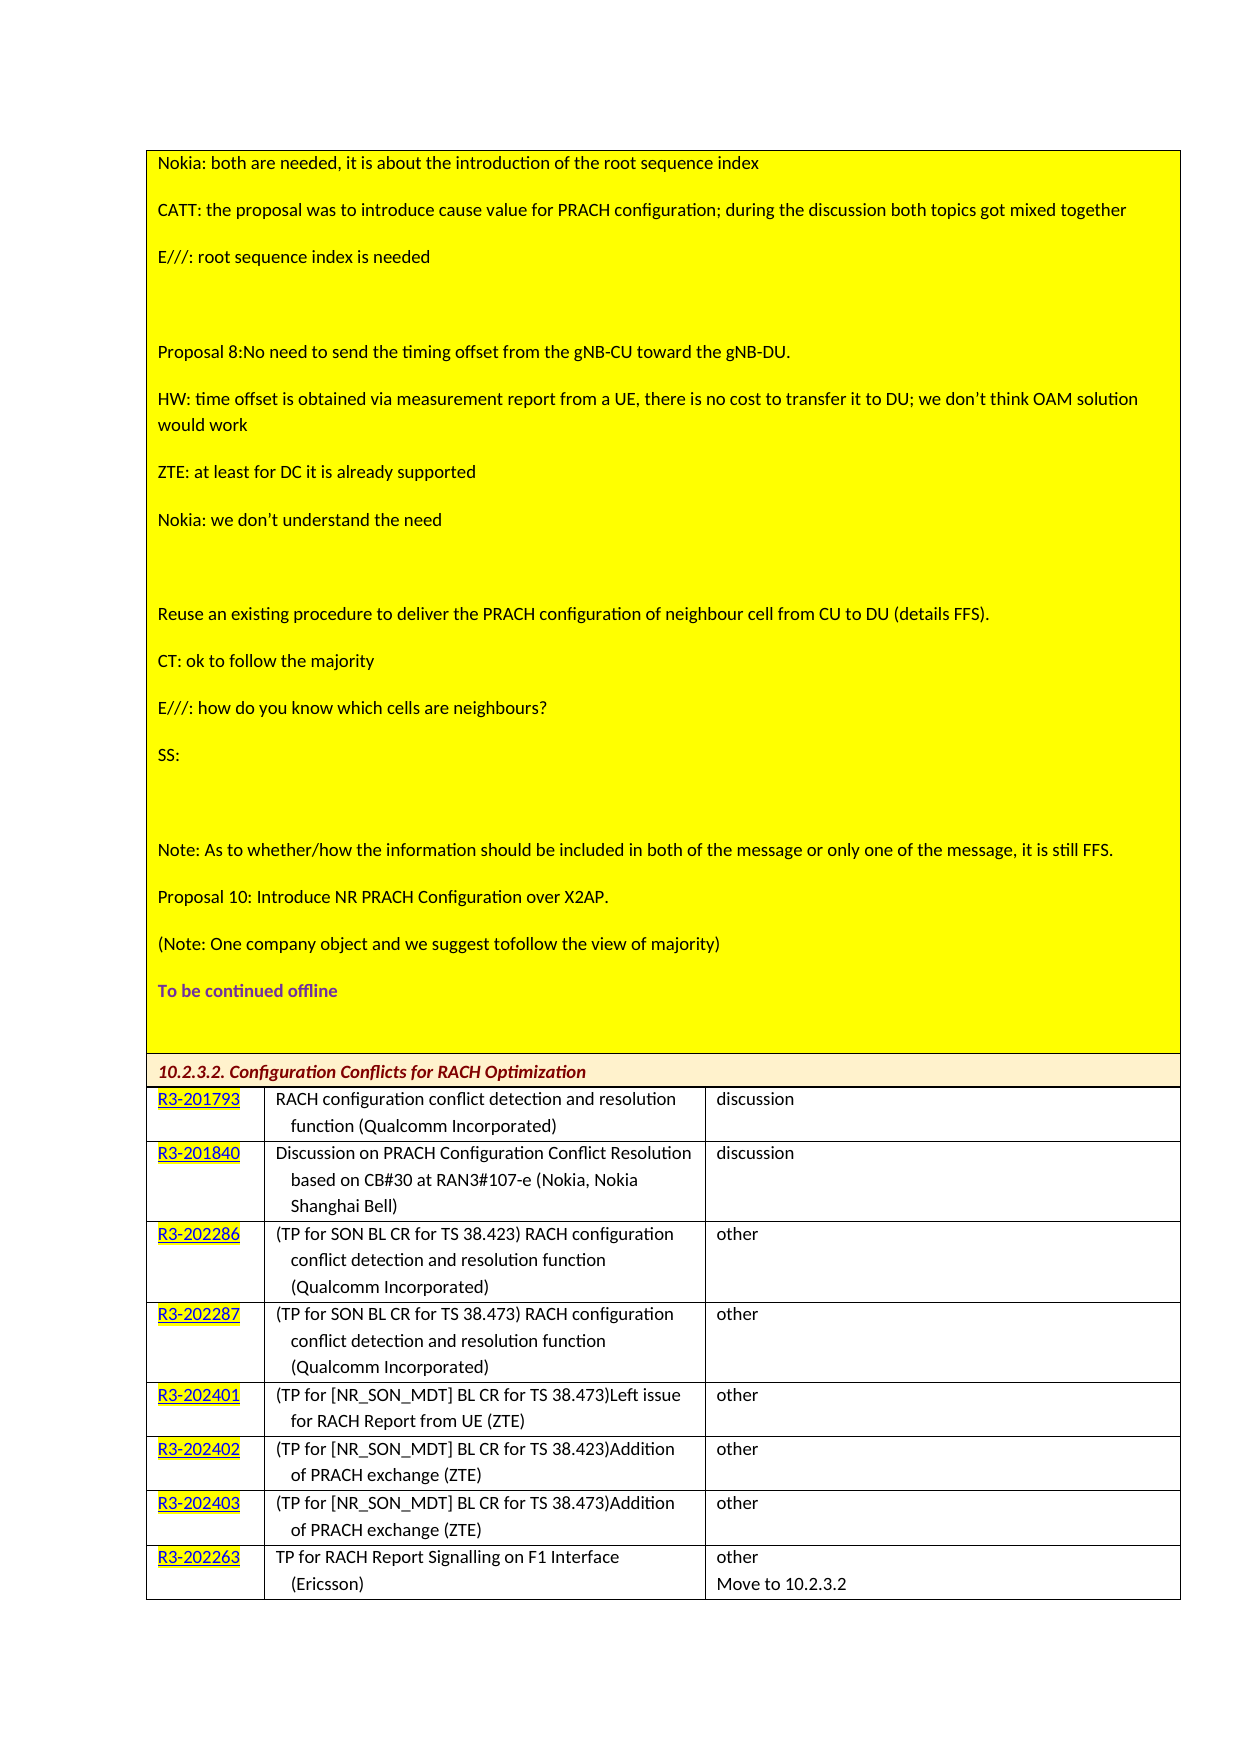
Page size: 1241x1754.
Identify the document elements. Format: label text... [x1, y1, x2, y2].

table_cell RACH configuration conflict detection and resolution function (Qualcomm Incorporated) [265, 1088, 705, 1141]
table_cell (TP for SON BL CR for TS 38.473) RACH configuration conflict detection and resolution function (Qualcomm Incorporated) [265, 1303, 705, 1382]
table_cell discussion [706, 1088, 1180, 1141]
table_cell other [706, 1491, 1180, 1544]
table_cell R3-202401 [147, 1383, 264, 1436]
table_cell R3-202287 [147, 1303, 264, 1382]
table_cell R3-202263 [147, 1546, 264, 1599]
table_cell other [706, 1383, 1180, 1436]
table_cell (TP for [NR_SON_MDT] BL CR for TS 38.473)Left issue for RACH Report from UE (ZTE) [265, 1383, 705, 1436]
table_cell 10.2.3.2. Configuration Conflicts for RACH Optimization [147, 1054, 1180, 1086]
table_cell R3-201793 [147, 1088, 264, 1141]
table_cell R3-202403 [147, 1491, 264, 1544]
table_cell (TP for [NR_SON_MDT] BL CR for TS 38.473)Addition of PRACH exchange (ZTE) [265, 1491, 705, 1544]
table_cell Discussion on PRACH Configuration Conflict Resolution based on CB#30 at RAN3#107-e (Nokia, Nokia Shanghai Bell) [265, 1142, 705, 1221]
table_cell R3-202286 [147, 1222, 264, 1302]
table_cell (TP for SON BL CR for TS 38.423) RACH configuration conflict detection and resolution function (Qualcomm Incorporated) [265, 1222, 705, 1302]
table_cell (TP for [NR_SON_MDT] BL CR for TS 38.423)Addition of PRACH exchange (ZTE) [265, 1437, 705, 1490]
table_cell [147, 151, 1180, 1053]
table_cell R3-202402 [147, 1437, 264, 1490]
table_cell discussion [706, 1142, 1180, 1221]
table_cell TP for RACH Report Signalling on F1 Interface (Ericsson) [265, 1546, 705, 1599]
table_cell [706, 1546, 1180, 1599]
table_cell other [706, 1437, 1180, 1490]
table_cell other [706, 1222, 1180, 1302]
table_cell other [706, 1303, 1180, 1382]
table_cell R3-201840 [147, 1142, 264, 1221]
